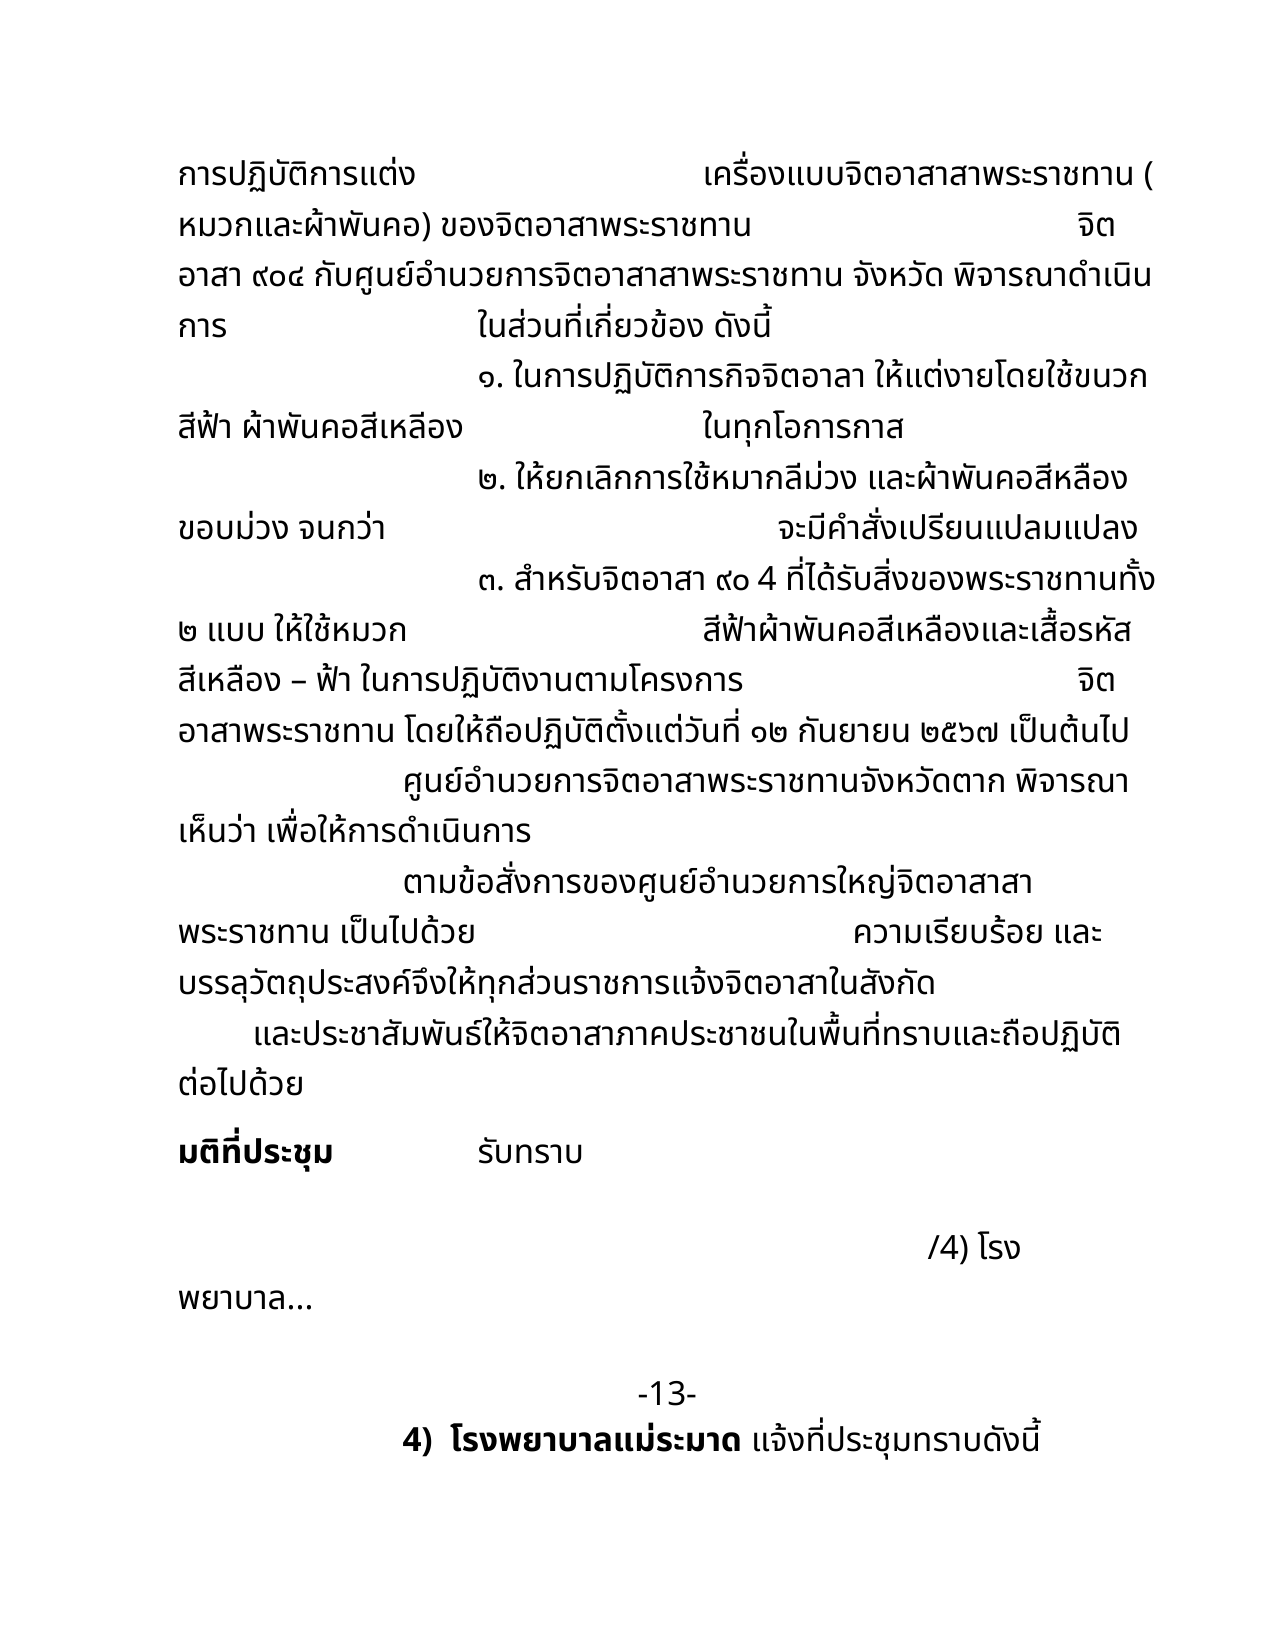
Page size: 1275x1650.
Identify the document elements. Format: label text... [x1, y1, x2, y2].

text มติที่ประชุม รับทราบ [177, 1128, 1157, 1178]
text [177, 150, 1157, 352]
text -13- [177, 1370, 1157, 1416]
text ๑. ในการปฏิบัติการกิจจิตอาลา ให้แต่งายโดยใช้ขนวกสีฟ้า ผ้าพันคอสีเหลีอง ในทุกโอการกาส [177, 352, 1157, 453]
text ๓. สำหรับจิตอาสา ๙๐4 ที่ได้รับสิ่งของพระราชทานทั้ง ๒ แบบ ให้ใช้หมวก สีฟ้าผ้าพันคอสีเหลืองและเสื้อรหัส สีเหลือง – ฟ้า ในการปฏิบัติงานตามโครงการ จิตอาสาพระราชทาน โดยให้ถือปฏิบัติตั้งแต่วันที่ ๑๒ กันยายน ๒๕๖๗ เป็นต้นไป [177, 555, 1157, 757]
text ตามข้อสั่งการของศูนย์อำนวยการใหญ่จิตอาสาสาพระราชทาน เป็นไปด้วย ความเรียบร้อย และบรรลุวัตถุประสงค์จึงให้ทุกส่วนราชการแจ้งจิตอาสาในสังกัด และประชาสัมพันธ์ให้จิตอาสาภาคประชาชนในพื้นที่ทราบและถือปฏิบัติ ต่อไปด้วย [177, 858, 1157, 1111]
text /4) โรงพยาบาล... [177, 1223, 1157, 1325]
text ๒. ให้ยกเลิกการใช้หมากลีม่วง และผ้าพันคอสีหลืองขอบม่วง จนกว่า จะมีคำสั่งเปรียนแปลมแปลง [177, 453, 1157, 555]
text 4) โรงพยาบาลแม่ระมาด แจ้งที่ประชุมทราบดังนี้ [177, 1416, 1157, 1466]
text ศูนย์อำนวยการจิตอาสาพระราชทานจังหวัดตาก พิจารณาเห็นว่า เพื่อให้การดำเนินการ [177, 757, 1157, 858]
